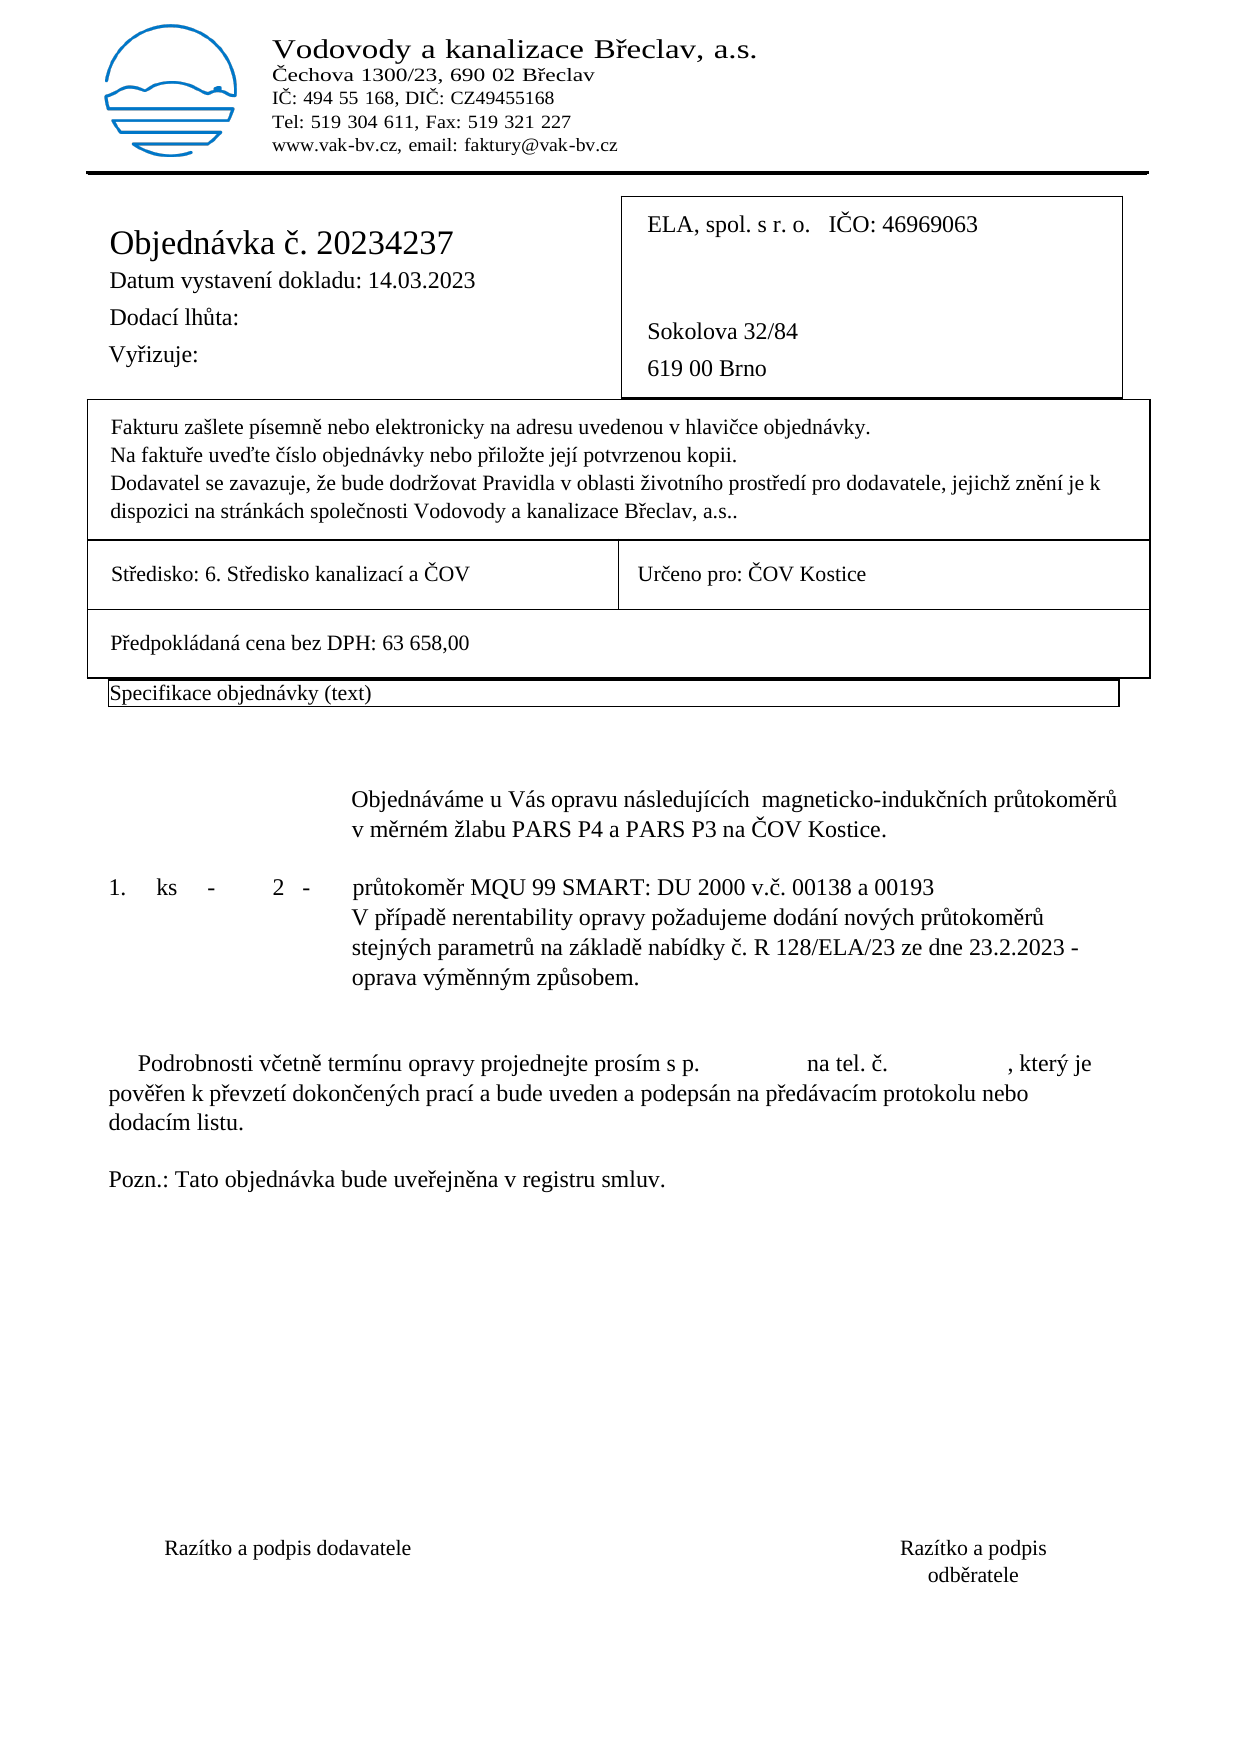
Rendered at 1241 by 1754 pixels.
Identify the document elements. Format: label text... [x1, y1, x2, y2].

table_cell Předpokládaná cena bez DPH: 63 658,00 [88, 610, 1149, 677]
text Objednávka č. 20234237 [109, 222, 621, 262]
text Specifikace objednávky (text) [109, 681, 1118, 706]
text 1. ks - 2 - průtokoměr MQU 99 SMART: DU 2000 v.č. 00138 a 00193 [108, 873, 1118, 901]
table_header Razítko a podpis dodavatele [164, 1535, 883, 1589]
table_header Razítko a podpis odběratele [883, 1535, 1063, 1589]
picture [104, 24, 237, 157]
table_cell Středisko: 6. Středisko kanalizací a ČOV [88, 541, 618, 608]
text Datum vystavení dokladu: 14.03.2023 [109, 266, 621, 294]
text Vyřizuje: [108, 340, 621, 368]
table_header ELA, spol. s r. o. IČO: 46969063 Sokolova 32/84 619 00 Brno [622, 197, 1122, 397]
text Objednáváme u Vás opravu následujících magneticko-indukčních průtokoměrů v měrném žlabu PARS P4 a PARS P3 na ČOV Kostice. [351, 785, 1118, 842]
text V případě nerentability opravy požadujeme dodání nových průtokoměrů stejných parametrů na základě nabídky č. R 128/ELA/23 ze dne 23.2.2023 - oprava výměnným způsobem. [351, 903, 1118, 990]
text Dodací lhůta: [109, 303, 621, 331]
table_header Fakturu zašlete písemně nebo elektronicky na adresu uvedenou v hlavičce objednávky. Na faktuře uveďte číslo objednávky nebo přiložte její potvrzenou kopii. Dodavatel se zavazuje, že bude dodržovat Pravidla v oblasti životního prostředí pro dodavatele, jejichž znění je k dispozici na stránkách společnosti Vodovody a kanalizace Břeclav, a.s.. [88, 400, 1149, 538]
text Pozn.: Tato objednávka bude uveřejněna v registru smluv. [108, 1166, 1118, 1193]
text Podrobnosti včetně termínu opravy projednejte prosím s p. na tel. č. , který je pověřen k převzetí dokončených prací a bude uveden a podepsán na předávacím protokolu nebo dodacím listu. [108, 1049, 1118, 1136]
table_cell Určeno pro: ČOV Kostice [619, 541, 1149, 608]
